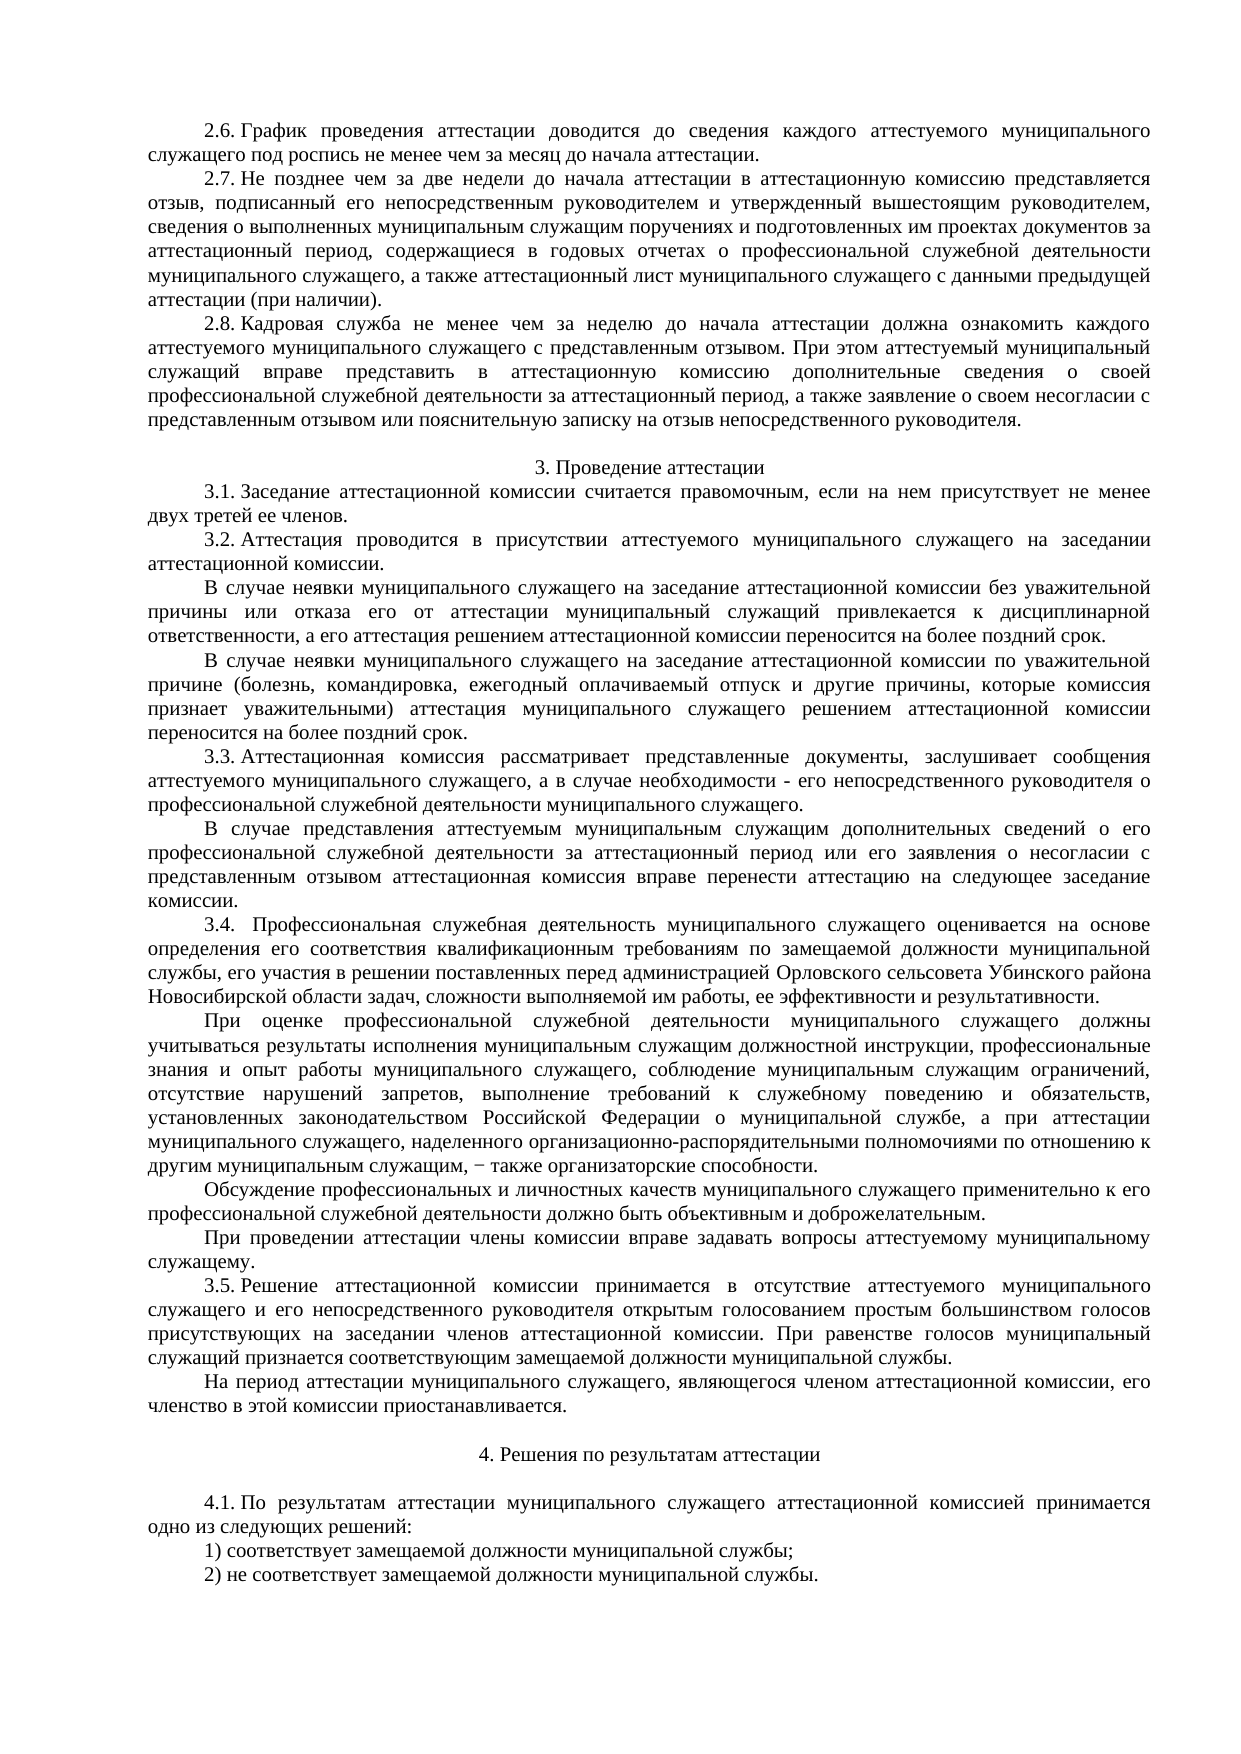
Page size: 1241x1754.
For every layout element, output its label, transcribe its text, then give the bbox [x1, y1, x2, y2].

text При оценке профессиональной служебной деятельности муниципального служащего должны учитываться результаты исполнения муниципальным служащим должностной инструкции, профессиональные знания и опыт работы муниципального служащего, соблюдение муниципальным служащим ограничений, отсутствие нарушений запретов, выполнение требований к служебному поведению и обязательств, установленных законодательством Российской Федерации о муниципальной службе, а при аттестации муниципального служащего, наделенного организационно-распорядительными полномочиями по отношению к другим муниципальным служащим, − также организаторские способности. [148, 1008, 1152, 1177]
text 2.7. Не позднее чем за две недели до начала аттестации в аттестационную комиссию представляется отзыв, подписанный его непосредственным руководителем и утвержденный вышестоящим руководителем, сведения о выполненных муниципальным служащим поручениях и подготовленных им проектах документов за аттестационный период, содержащиеся в годовых отчетах о профессиональной служебной деятельности муниципального служащего, а также аттестационный лист муниципального служащего с данными предыдущей аттестации (при наличии). [148, 166, 1152, 311]
text 3.1. Заседание аттестационной комиссии считается правомочным, если на нем присутствует не менее двух третей ее членов. [148, 479, 1152, 527]
text 3.3. Аттестационная комиссия рассматривает представленные документы, заслушивает сообщения аттестуемого муниципального служащего, а в случае необходимости - его непосредственного руководителя о профессиональной служебной деятельности муниципального служащего. [148, 744, 1152, 816]
text 1) соответствует замещаемой должности муниципальной службы; [148, 1538, 1152, 1562]
text В случае представления аттестуемым муниципальным служащим дополнительных сведений о его профессиональной служебной деятельности за аттестационный период или его заявления о несогласии с представленным отзывом аттестационная комиссия вправе перенести аттестацию на следующее заседание комиссии. [148, 816, 1152, 912]
text 2.6. График проведения аттестации доводится до сведения каждого аттестуемого муниципального служащего под роспись не менее чем за месяц до начала аттестации. [148, 118, 1152, 166]
text 4. Решения по результатам аттестации [148, 1442, 1152, 1466]
text В случае неявки муниципального служащего на заседание аттестационной комиссии по уважительной причине (болезнь, командировка, ежегодный оплачиваемый отпуск и другие причины, которые комиссия признает уважительными) аттестация муниципального служащего решением аттестационной комиссии переносится на более поздний срок. [148, 647, 1152, 744]
text Обсуждение профессиональных и личностных качеств муниципального служащего применительно к его профессиональной служебной деятельности должно быть объективным и доброжелательным. [148, 1177, 1152, 1225]
text 3.4. Профессиональная служебная деятельность муниципального служащего оценивается на основе определения его соответствия квалификационным требованиям по замещаемой должности муниципальной службы, его участия в решении поставленных перед администрацией Орловского сельсовета Убинского района Новосибирской области задач, сложности выполняемой им работы, ее эффективности и результативности. [148, 912, 1152, 1008]
text 4.1. По результатам аттестации муниципального служащего аттестационной комиссией принимается одно из следующих решений: [148, 1490, 1152, 1538]
text 3. Проведение аттестации [148, 455, 1152, 479]
text 2.8. Кадровая служба не менее чем за неделю до начала аттестации должна ознакомить каждого аттестуемого муниципального служащего с представленным отзывом. При этом аттестуемый муниципальный служащий вправе представить в аттестационную комиссию дополнительные сведения о своей профессиональной служебной деятельности за аттестационный период, а также заявление о своем несогласии с представленным отзывом или пояснительную записку на отзыв непосредственного руководителя. [148, 311, 1152, 431]
text На период аттестации муниципального служащего, являющегося членом аттестационной комиссии, его членство в этой комиссии приостанавливается. [148, 1369, 1152, 1417]
text 3.2. Аттестация проводится в присутствии аттестуемого муниципального служащего на заседании аттестационной комиссии. [148, 527, 1152, 575]
text 3.5. Решение аттестационной комиссии принимается в отсутствие аттестуемого муниципального служащего и его непосредственного руководителя открытым голосованием простым большинством голосов присутствующих на заседании членов аттестационной комиссии. При равенстве голосов муниципальный служащий признается соответствующим замещаемой должности муниципальной службы. [148, 1273, 1152, 1369]
text При проведении аттестации члены комиссии вправе задавать вопросы аттестуемому муниципальному служащему. [148, 1225, 1152, 1273]
text В случае неявки муниципального служащего на заседание аттестационной комиссии без уважительной причины или отказа его от аттестации муниципальный служащий привлекается к дисциплинарной ответственности, а его аттестация решением аттестационной комиссии переносится на более поздний срок. [148, 575, 1152, 647]
text 2) не соответствует замещаемой должности муниципальной службы. [148, 1562, 1152, 1586]
